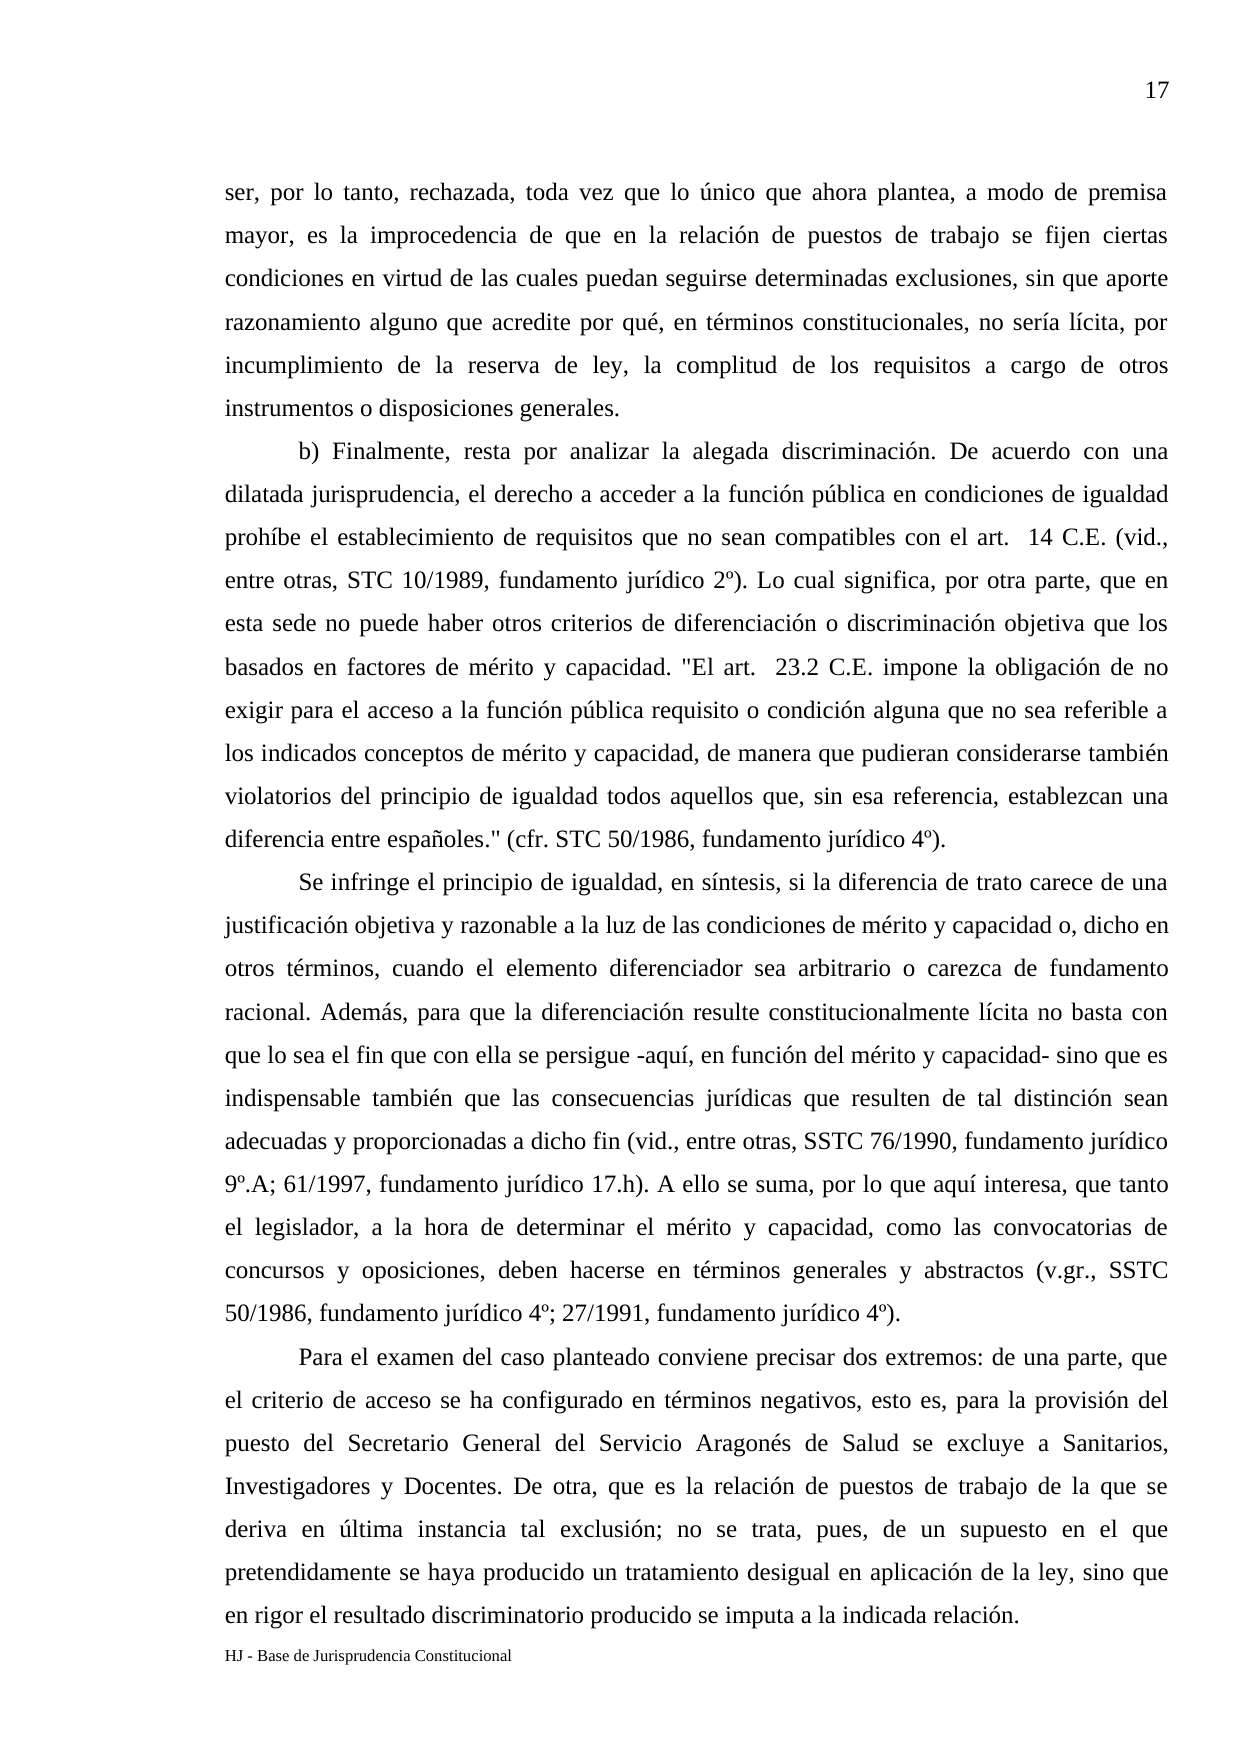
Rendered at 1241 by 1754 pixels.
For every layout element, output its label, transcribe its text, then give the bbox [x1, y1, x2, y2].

text Para el examen del caso planteado conviene precisar dos extremos: de una parte, que el criterio de acceso se ha configurado en términos negativos, esto es, para la provisión del puesto del Secretario General del Servicio Aragonés de Salud se excluye a Sanitarios, Investigadores y Docentes. De otra, que es la relación de puestos de trabajo de la que se deriva en última instancia tal exclusión; no se trata, pues, de un supuesto en el que pretendidamente se haya producido un tratamiento desigual en aplicación de la ley, sino que en rigor el resultado discriminatorio producido se imputa a la indicada relación. [224, 1342, 1169, 1629]
text Se infringe el principio de igualdad, en síntesis, si la diferencia de trato carece de una justificación objetiva y razonable a la luz de las condiciones de mérito y capacidad o, dicho en otros términos, cuando el elemento diferenciador sea arbitrario o carezca de fundamento racional. Además, para que la diferenciación resulte constitucionalmente lícita no basta con que lo sea el fin que con ella se persigue -aquí, en función del mérito y capacidad- sino que es indispensable también que las consecuencias jurídicas que resulten de tal distinción sean adecuadas y proporcionadas a dicho fin (vid., entre otras, SSTC 76/1990, fundamento jurídico 9º.A; 61/1997, fundamento jurídico 17.h). A ello se suma, por lo que aquí interesa, que tanto el legislador, a la hora de determinar el mérito y capacidad, como las convocatorias de concursos y oposiciones, deben hacerse en términos generales y abstractos (v.gr., SSTC 50/1986, fundamento jurídico 4º; 27/1991, fundamento jurídico 4º). [224, 867, 1169, 1327]
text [224, 177, 1169, 422]
text b) Finalmente, resta por analizar la alegada discriminación. De acuerdo con una dilatada jurisprudencia, el derecho a acceder a la función pública en condiciones de igualdad prohíbe el establecimiento de requisitos que no sean compatibles con el art. 14 C.E. (vid., entre otras, STC 10/1989, fundamento jurídico 2º). Lo cual significa, por otra parte, que en esta sede no puede haber otros criterios de diferenciación o discriminación objetiva que los basados en factores de mérito y capacidad. "El art. 23.2 C.E. impone la obligación de no exigir para el acceso a la función pública requisito o condición alguna que no sea referible a los indicados conceptos de mérito y capacidad, de manera que pudieran considerarse también violatorios del principio de igualdad todos aquellos que, sin esa referencia, establezcan una diferencia entre españoles." (cfr. STC 50/1986, fundamento jurídico 4º). [224, 436, 1169, 853]
